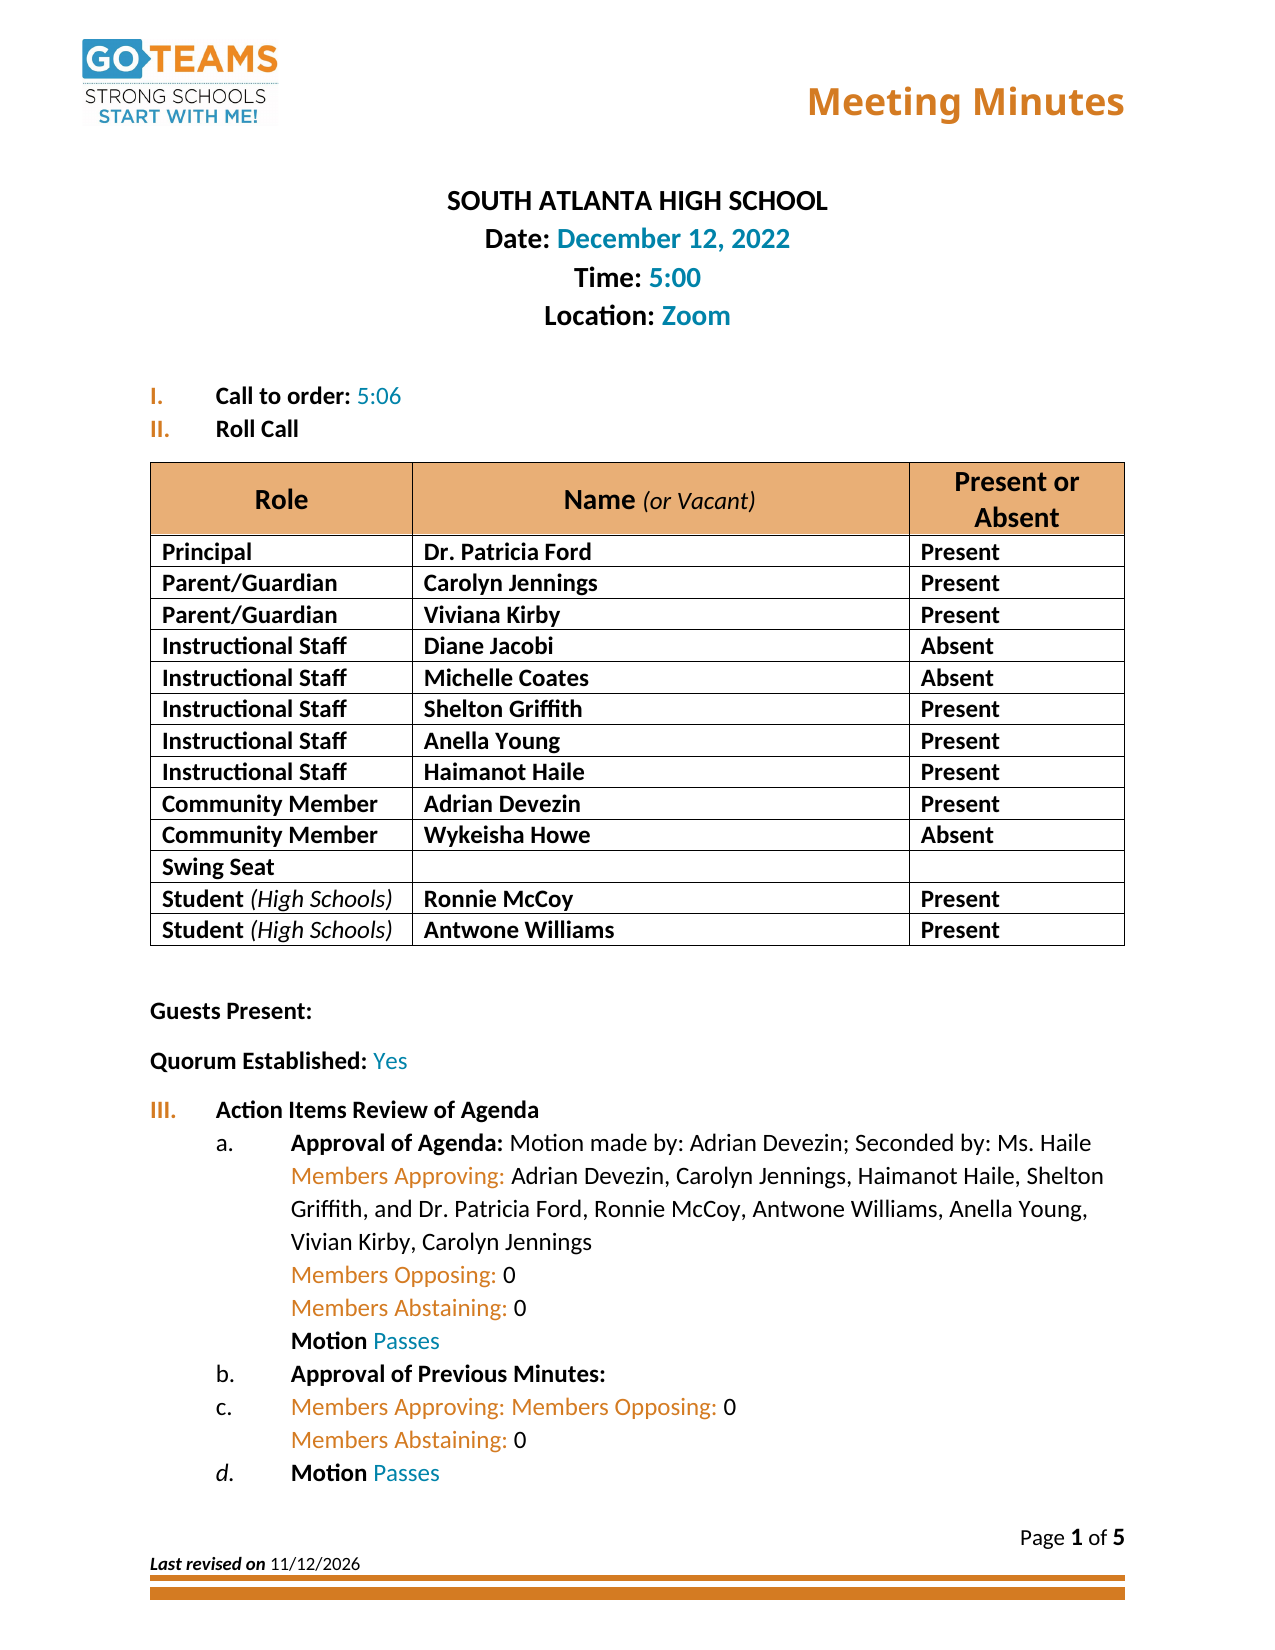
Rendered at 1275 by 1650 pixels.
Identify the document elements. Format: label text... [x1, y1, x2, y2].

table_cell Present [910, 883, 1124, 913]
table_header Role [151, 463, 412, 534]
table_cell Parent/Guardian [151, 599, 412, 629]
table_cell Shelton Griffith [413, 694, 909, 724]
table_cell Present [910, 757, 1124, 787]
table_cell [413, 851, 909, 882]
list Members Abstaining: 0 [291, 1424, 1125, 1454]
table_cell Wykeisha Howe [413, 820, 909, 850]
table_cell Absent [910, 820, 1124, 850]
table_cell Parent/Guardian [151, 567, 412, 598]
list Members Approving: Members Opposing: 0 [216, 1391, 1125, 1421]
table_cell Present [910, 788, 1124, 819]
list Motion Passes [291, 1325, 1125, 1356]
table_cell Instructional Staff [151, 662, 412, 692]
table_cell Present [910, 694, 1124, 724]
table_cell Student (High Schools) [151, 914, 412, 945]
table_cell [910, 851, 1124, 882]
table_cell Haimanot Haile [413, 757, 909, 787]
text Time: 5:00 [150, 259, 1125, 294]
table_cell Present [910, 567, 1124, 598]
table_cell Swing Seat [151, 851, 412, 882]
table_cell Adrian Devezin [413, 788, 909, 819]
text Location: Zoom [150, 297, 1125, 333]
text Date: December 12, 2022 [150, 221, 1125, 256]
table_cell Absent [910, 630, 1124, 661]
table_cell Instructional Staff [151, 757, 412, 787]
table_header Name (or Vacant) [413, 463, 909, 534]
list Members Abstaining: 0 [291, 1292, 1125, 1323]
table_cell Dr. Patricia Ford [413, 536, 909, 566]
table_cell Present [910, 536, 1124, 566]
table_cell Instructional Staff [151, 725, 412, 756]
list Call to order: 5:06 [150, 380, 1125, 410]
table_cell Community Member [151, 788, 412, 819]
table_cell Viviana Kirby [413, 599, 909, 629]
list Action Items Review of Agenda [150, 1095, 1125, 1125]
table_cell Present [910, 725, 1124, 756]
table_cell Instructional Staff [151, 694, 412, 724]
table_cell Present [910, 599, 1124, 629]
table_cell Ronnie McCoy [413, 883, 909, 913]
picture [82, 39, 279, 126]
list Members Opposing: 0 [291, 1259, 1125, 1290]
text SOUTH ATLANTA HIGH SCHOOL [150, 182, 1125, 218]
list Approval of Previous Minutes: [216, 1358, 1125, 1388]
table_cell Principal [151, 536, 412, 566]
table_header Present or Absent [910, 463, 1124, 534]
table_cell Student (High Schools) [151, 883, 412, 913]
table_cell Community Member [151, 820, 412, 850]
list Roll Call [150, 413, 1125, 443]
table_cell Antwone Williams [413, 914, 909, 945]
table_cell Present [910, 914, 1124, 945]
table_cell Absent [910, 662, 1124, 692]
table_cell Michelle Coates [413, 662, 909, 692]
table_cell Diane Jacobi [413, 630, 909, 661]
text Guests Present: [150, 996, 1125, 1026]
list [216, 1457, 1125, 1487]
list Approval of Agenda: Motion made by: Adrian Devezin; Seconded by: Ms. Haile [216, 1128, 1125, 1158]
table_cell Instructional Staff [151, 630, 412, 661]
table_cell Carolyn Jennings [413, 567, 909, 598]
table_cell Anella Young [413, 725, 909, 756]
text Quorum Established: Yes [150, 1045, 1125, 1076]
